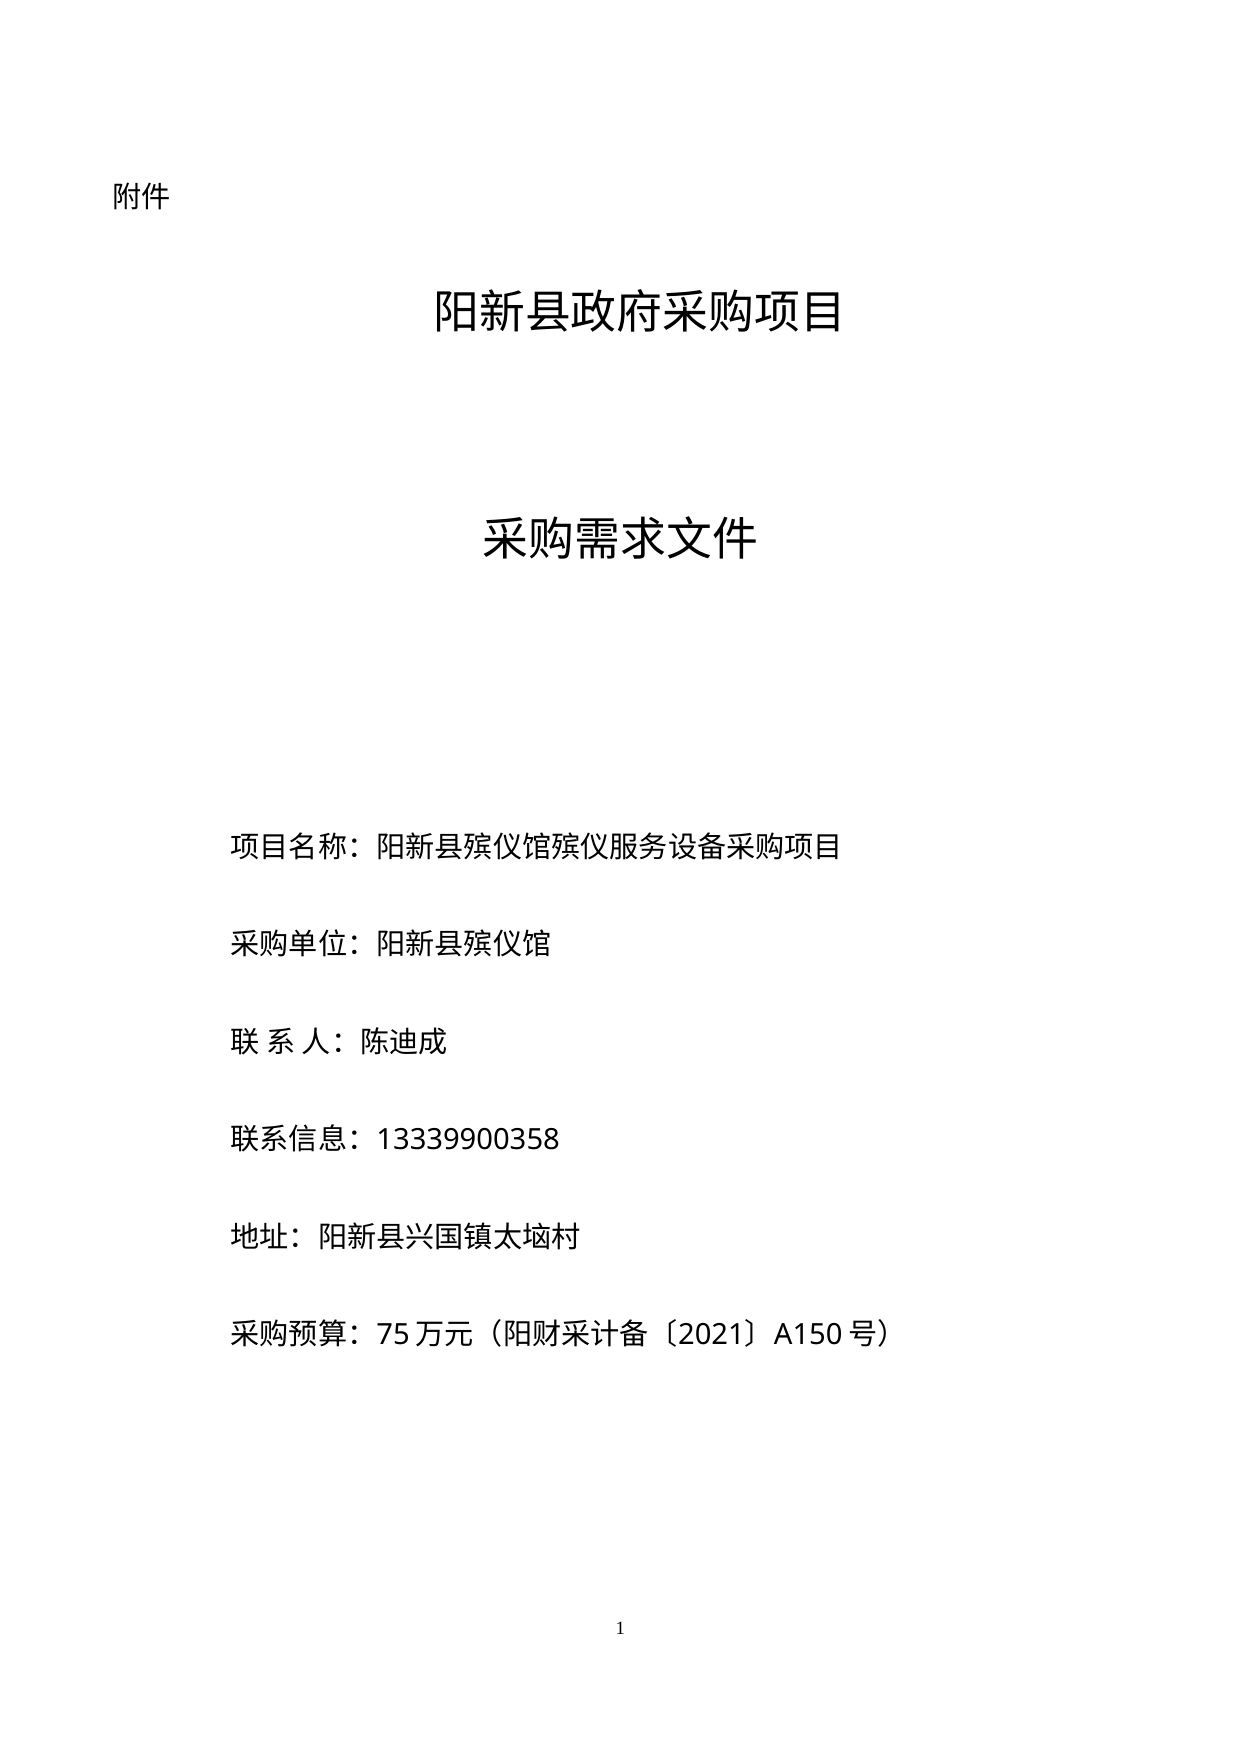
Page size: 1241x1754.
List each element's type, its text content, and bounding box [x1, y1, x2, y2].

text 采购单位：阳新县殡仪馆 [230, 909, 1128, 974]
text 采购需求文件 [112, 487, 1128, 584]
text 采购预算：75万元（阳财采计备〔2021〕A150号） [230, 1299, 1128, 1364]
text 联系信息：13339900358 [230, 1104, 1128, 1169]
text 附件 [112, 162, 1128, 227]
text 项目名称：阳新县殡仪馆殡仪服务设备采购项目 [230, 812, 1128, 877]
text 地址：阳新县兴国镇太垴村 [230, 1202, 1128, 1267]
text 阳新县政府采购项目 [112, 259, 1128, 357]
text 联 系 人：陈迪成 [230, 1007, 1128, 1072]
